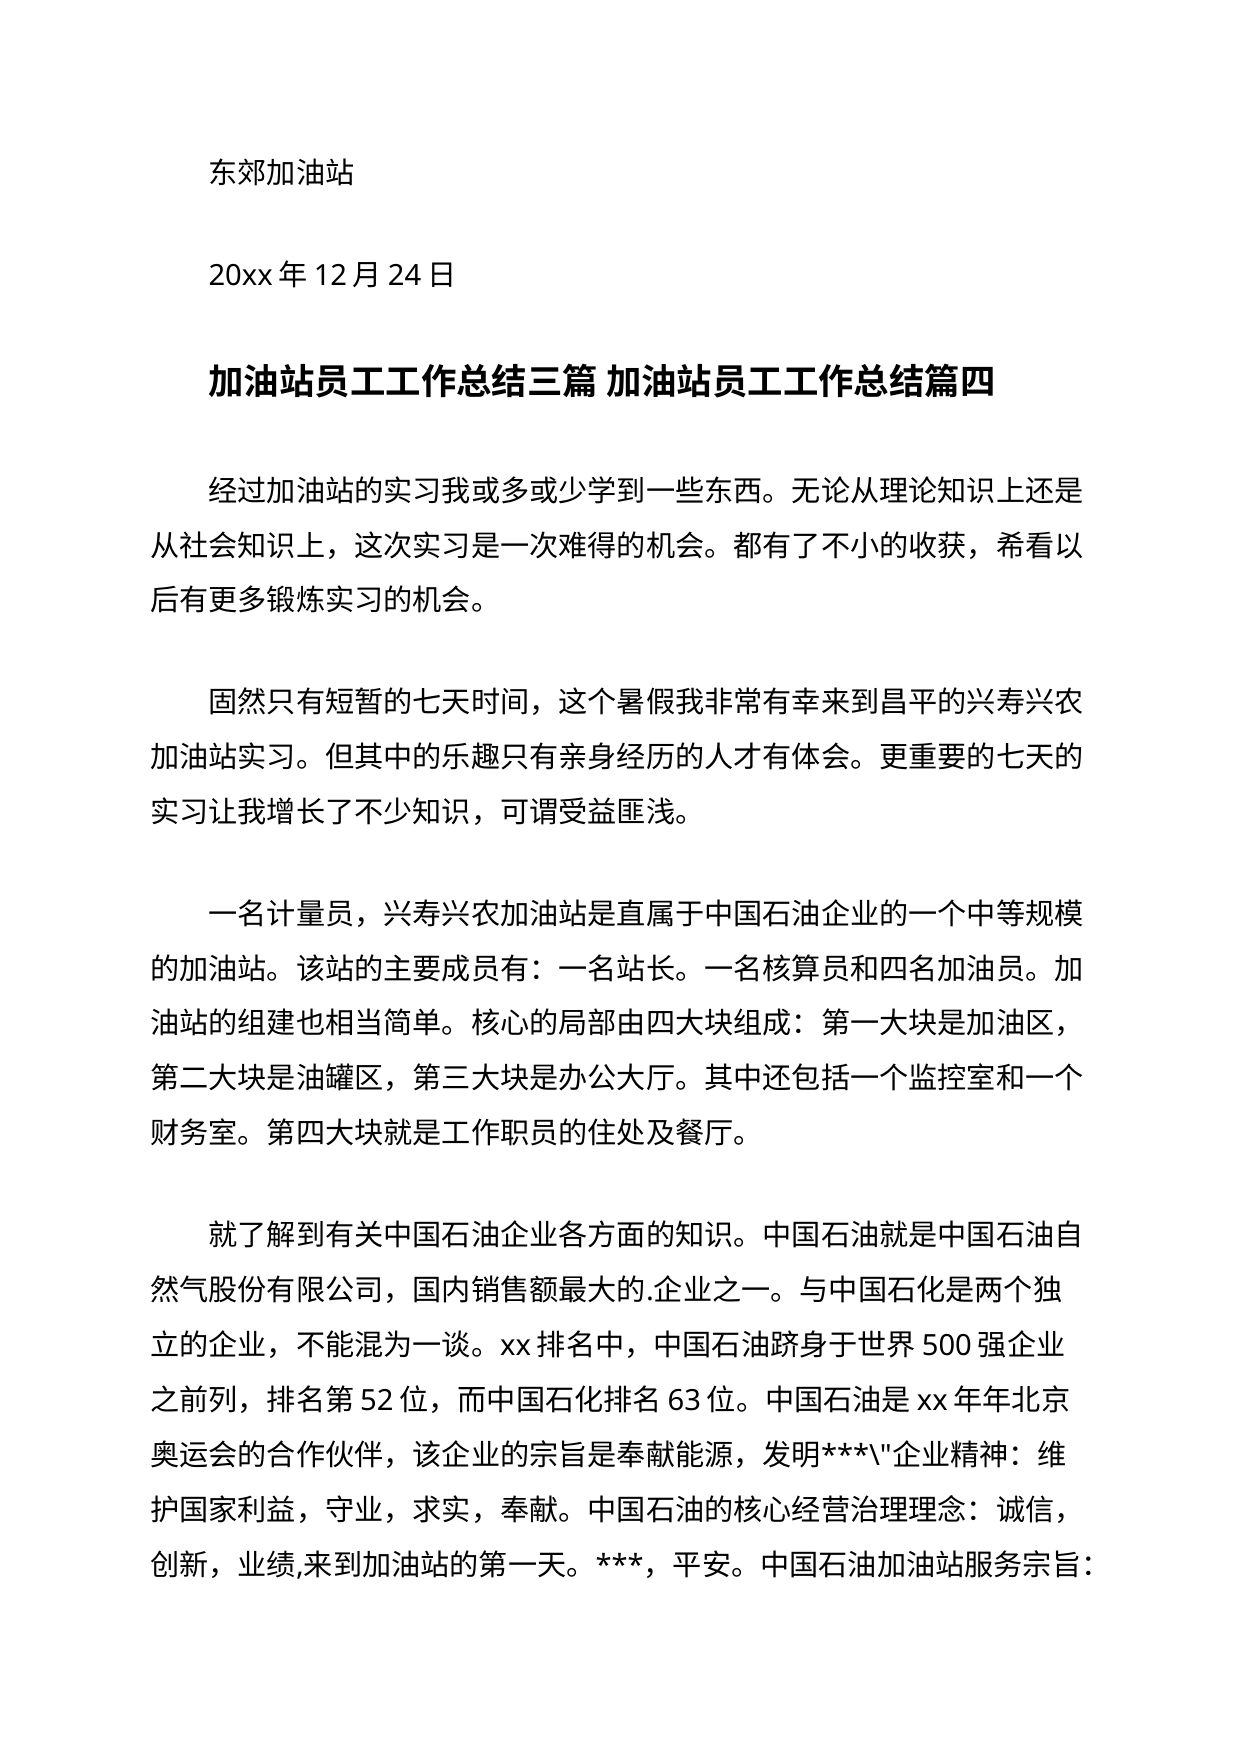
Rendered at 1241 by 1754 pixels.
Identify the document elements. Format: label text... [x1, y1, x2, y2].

text 东郊加油站 [150, 150, 1090, 192]
text 一名计量员，兴寿兴农加油站是直属于中国石油企业的一个中等规模的加油站。该站的主要成员有：一名站长。一名核算员和四名加油员。加油站的组建也相当简单。核心的局部由四大块组成：第一大块是加油区，第二大块是油罐区，第三大块是办公大厅。其中还包括一个监控室和一个财务室。第四大块就是工作职员的住处及餐厅。 [150, 890, 1090, 1152]
text 固然只有短暂的七天时间，这个暑假我非常有幸来到昌平的兴寿兴农加油站实习。但其中的乐趣只有亲身经历的人才有体会。更重要的七天的实习让我增长了不少知识，可谓受益匪浅。 [150, 679, 1090, 831]
text 20xx年12月24日 [150, 252, 1090, 294]
text 加油站员工工作总结三篇 加油站员工工作总结篇四 [150, 354, 1090, 405]
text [150, 1212, 1090, 1584]
text 经过加油站的实习我或多或少学到一些东西。无论从理论知识上还是从社会知识上，这次实习是一次难得的机会。都有了不小的收获，希看以后有更多锻炼实习的机会。 [150, 467, 1090, 619]
